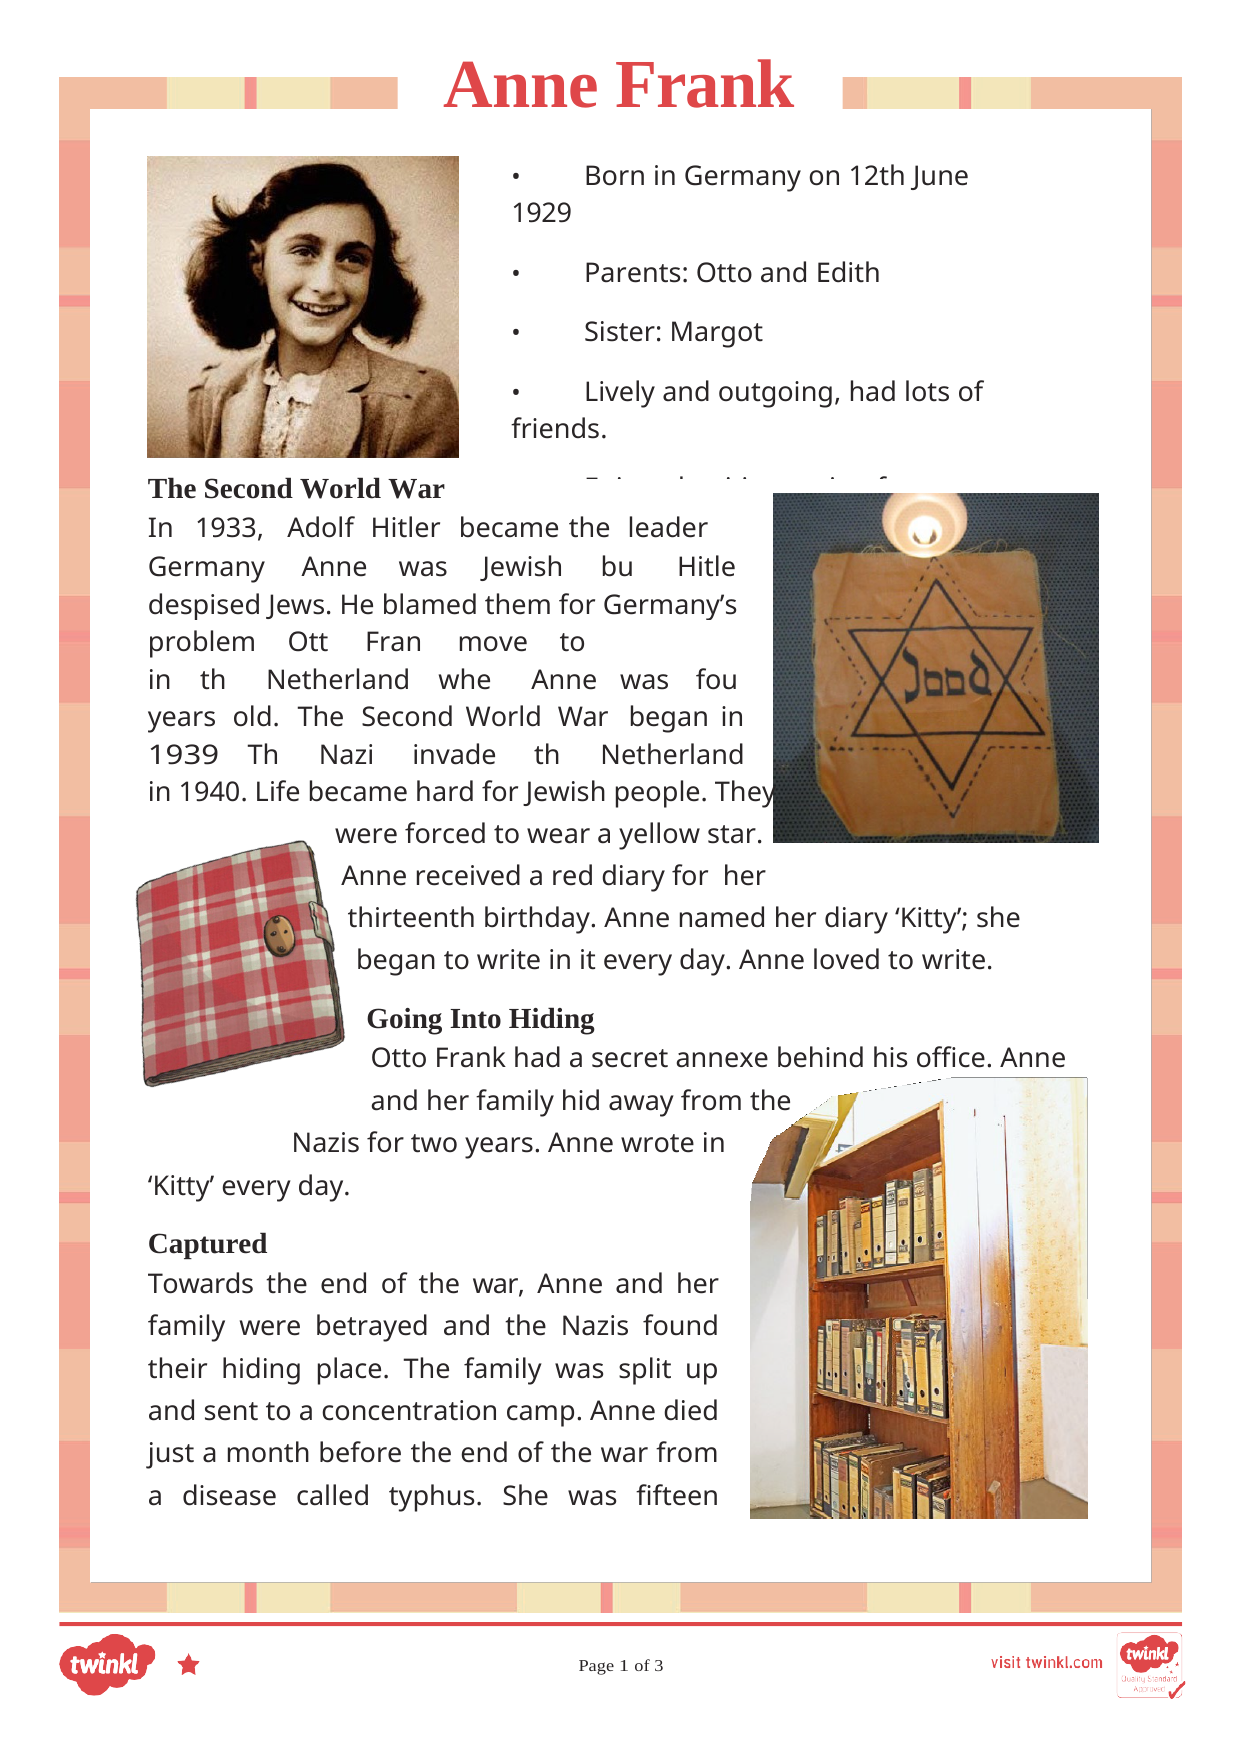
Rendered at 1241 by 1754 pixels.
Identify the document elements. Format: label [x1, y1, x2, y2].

picture [58, 76, 1182, 1613]
picture [59, 1622, 1186, 1699]
